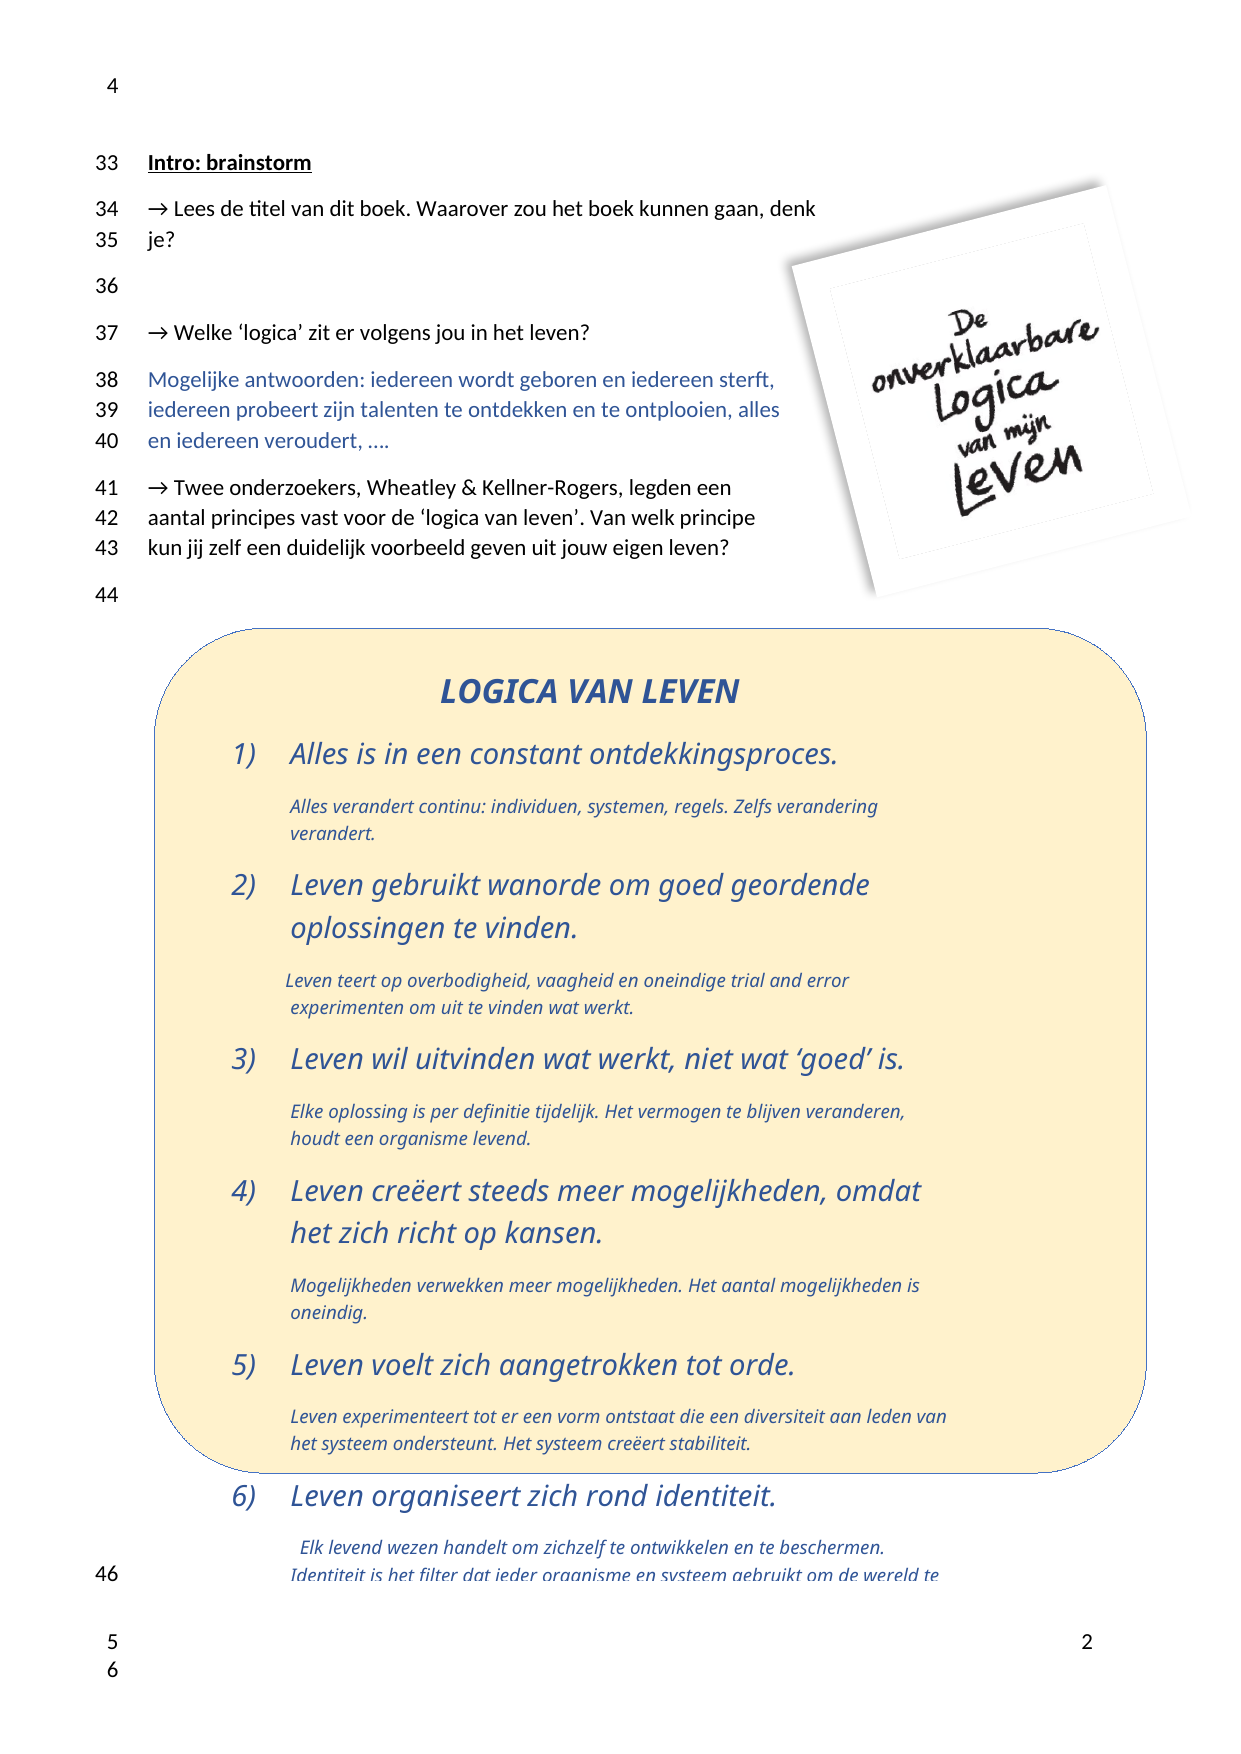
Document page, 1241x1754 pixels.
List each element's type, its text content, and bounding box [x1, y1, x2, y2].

text Intro: brainstorm [148, 148, 1092, 176]
text → Lees de titel van dit boek. Waarover zou het boek kunnen gaan, denk je? [148, 194, 842, 253]
picture [831, 224, 1153, 558]
text → Welke ‘logica’ zit er volgens jou in het leven? [148, 318, 782, 347]
text → Twee onderzoekers, Wheatley & Kellner-Rogers, legden een aantal principes vast voor de ‘logica van leven’. Van welk principe kun jij zelf een duidelijk voorbeeld geven uit jouw eigen leven? [148, 473, 782, 561]
text Mogelijke antwoorden: iedereen wordt geboren en iedereen sterft, iedereen probeert zijn talenten te ontdekken en te ontplooien, alles en iedereen veroudert, …. [148, 365, 782, 454]
